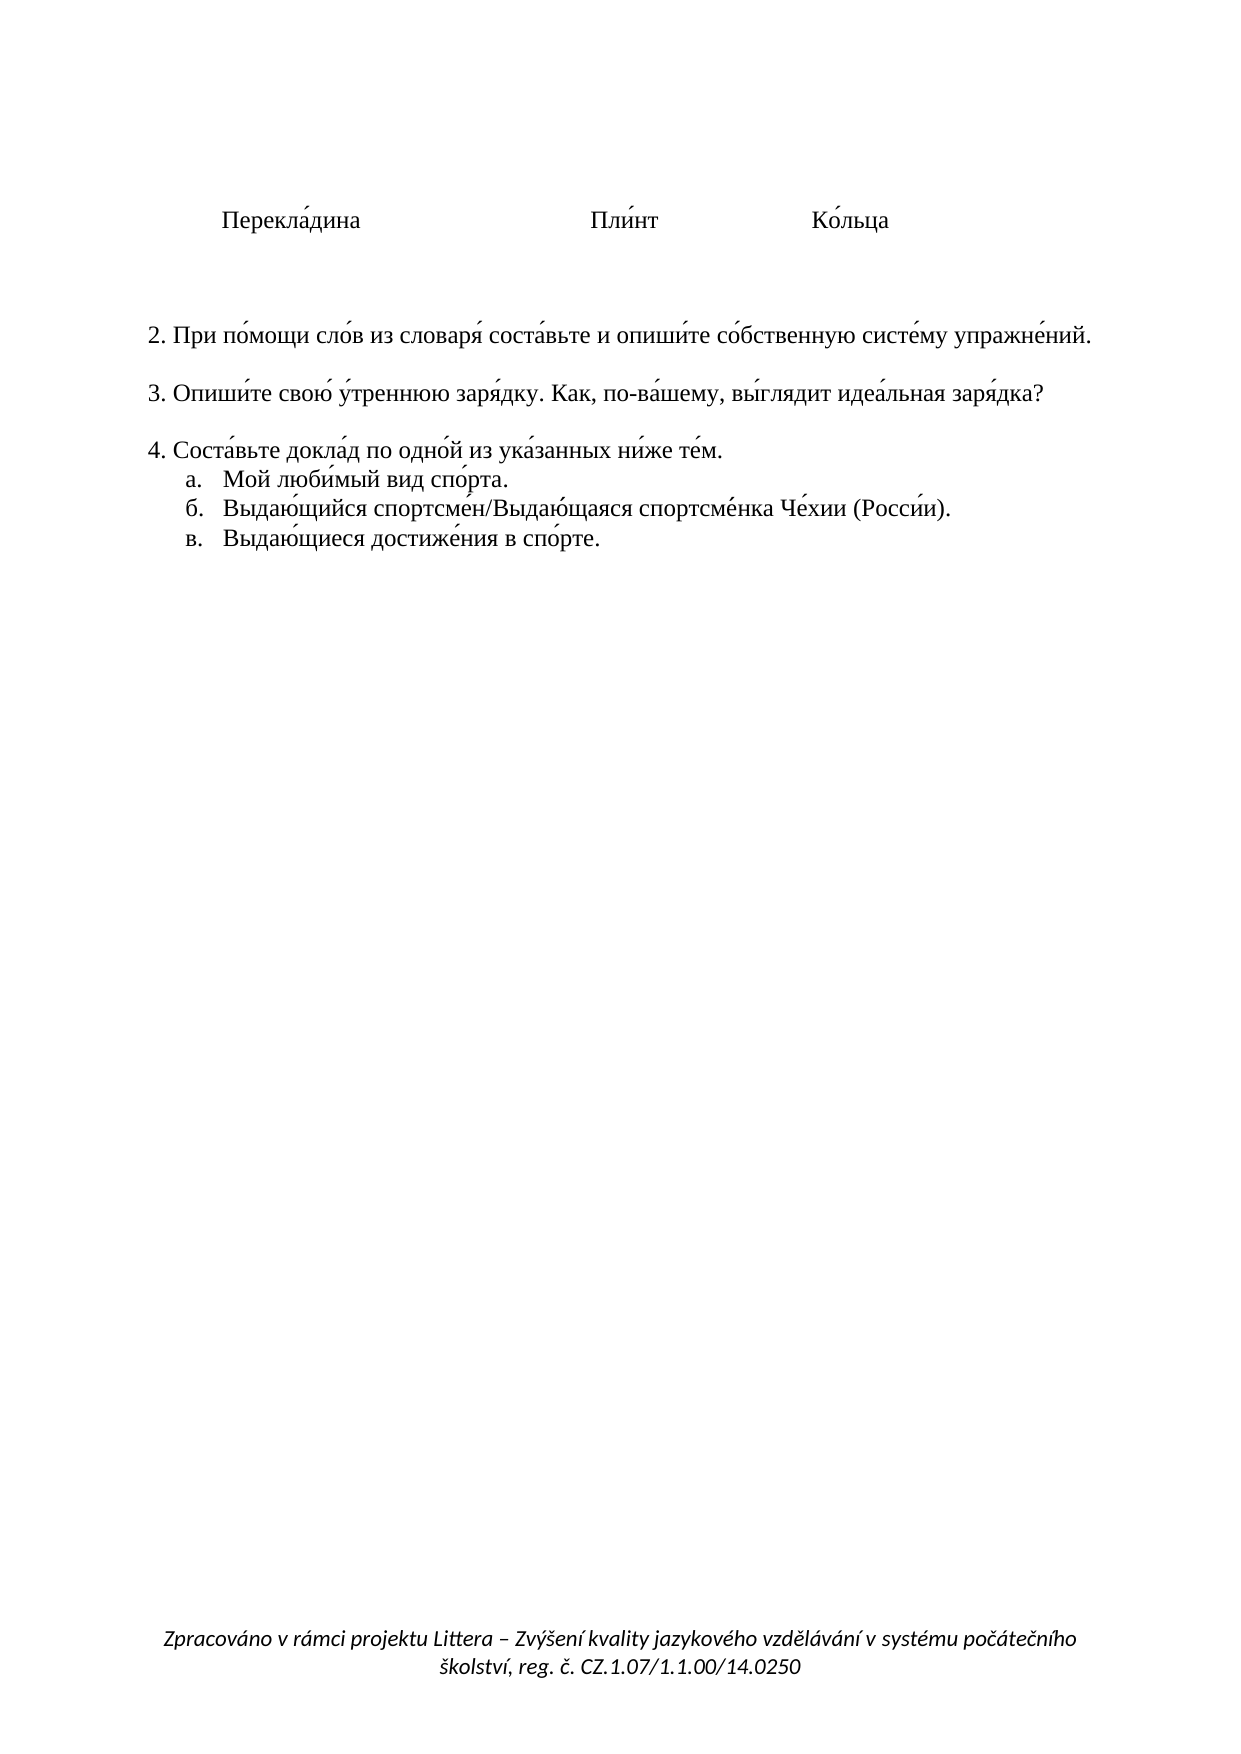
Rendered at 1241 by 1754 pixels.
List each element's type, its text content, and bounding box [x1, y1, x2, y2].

list Выдаю́щиеся достиже́ния в спо́рте. [185, 523, 1093, 552]
text 2. При по́мощи сло́в из словаря́ соста́вьте и опиши́те со́бственную систе́му упражне́ний. [148, 320, 1093, 349]
text Перекла́дина Пли́нт Ко́льца [148, 205, 1093, 234]
list Мой люби́мый вид спо́рта. [185, 464, 1093, 493]
text 4. Соста́вьте докла́д по одно́й из ука́занных ни́же те́м. [148, 435, 1093, 464]
text 3. Опиши́те свою́ у́треннюю заря́дку. Как, по-ва́шему, вы́глядит идеа́льная заря́дка? [148, 378, 1093, 406]
list Выдаю́щийся спортсме́н/Выдаю́щаяся спортсме́нка Че́хии (Росси́и). [185, 493, 1093, 523]
